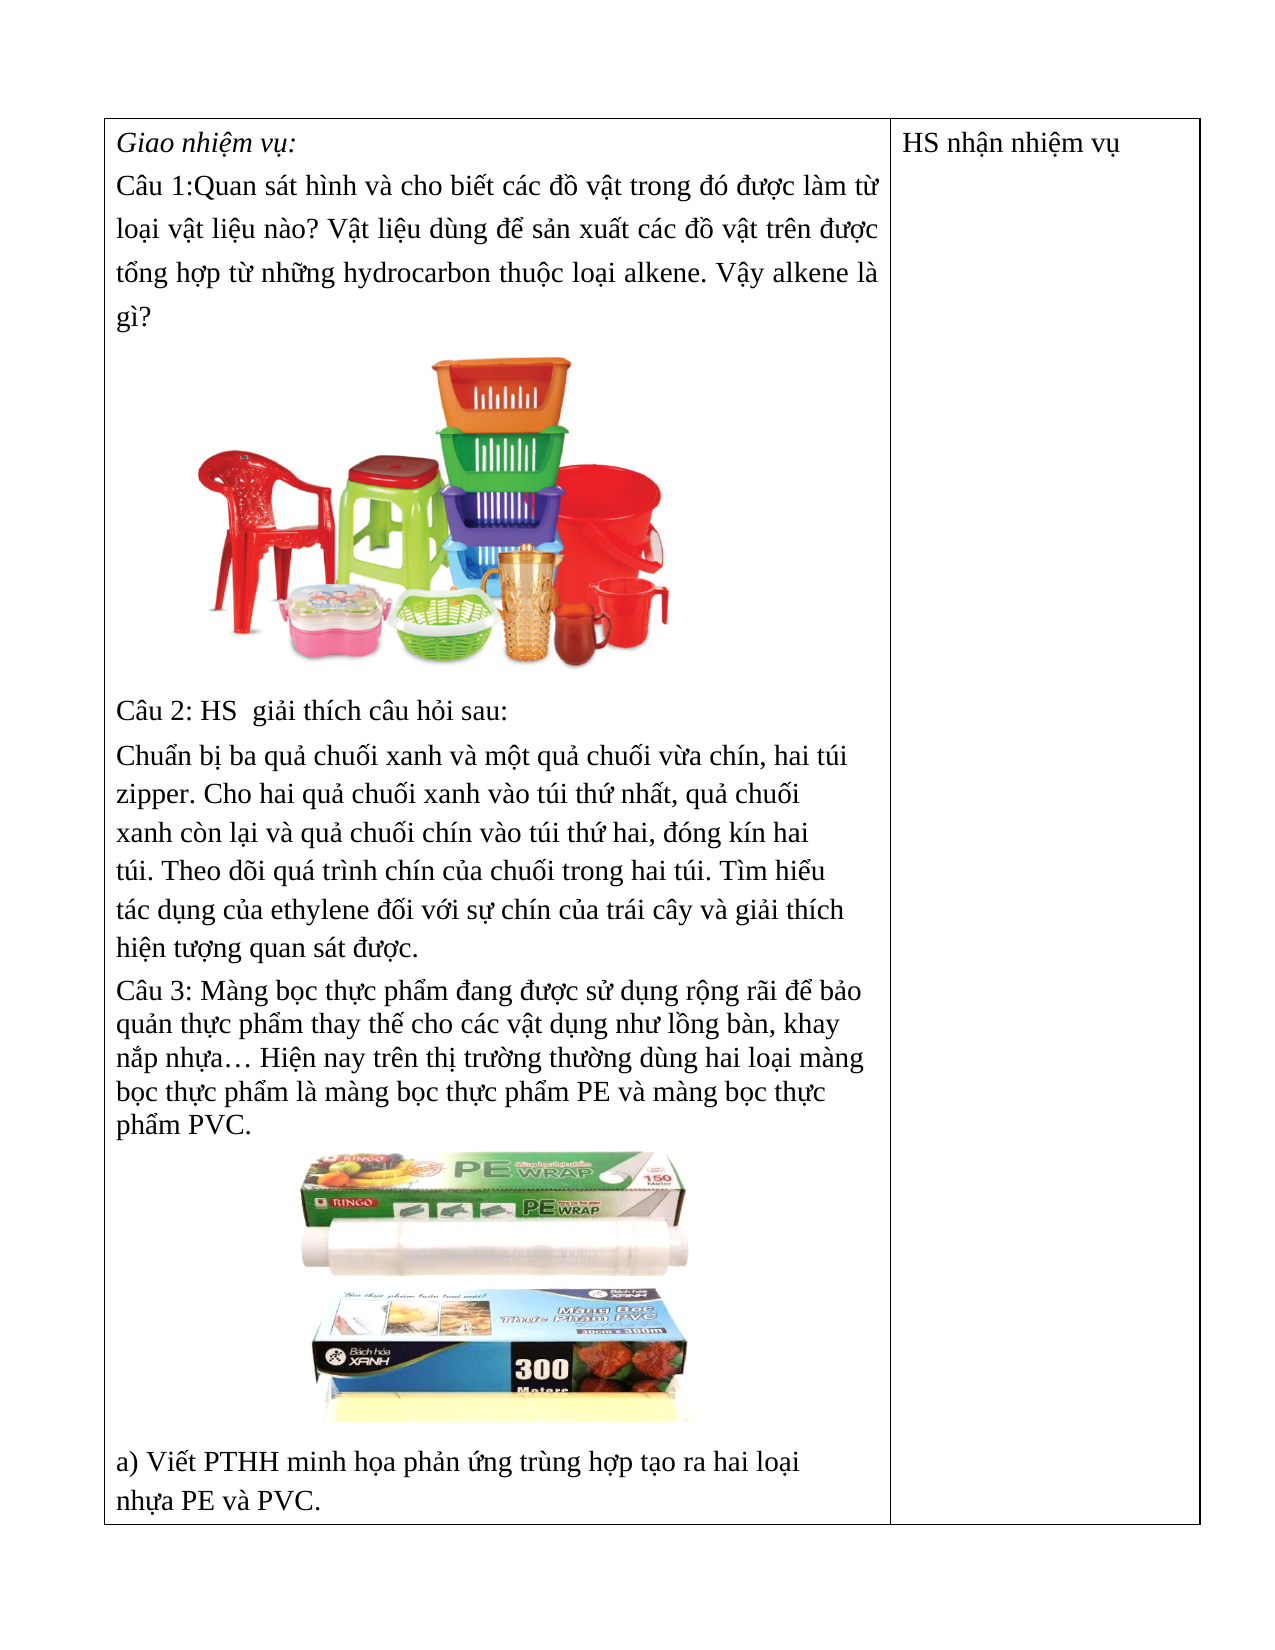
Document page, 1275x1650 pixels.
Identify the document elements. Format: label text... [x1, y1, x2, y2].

picture [297, 1140, 699, 1433]
picture [115, 348, 771, 683]
table_cell HS nhận nhiệm vụ [891, 119, 1199, 1524]
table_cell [105, 119, 890, 1524]
